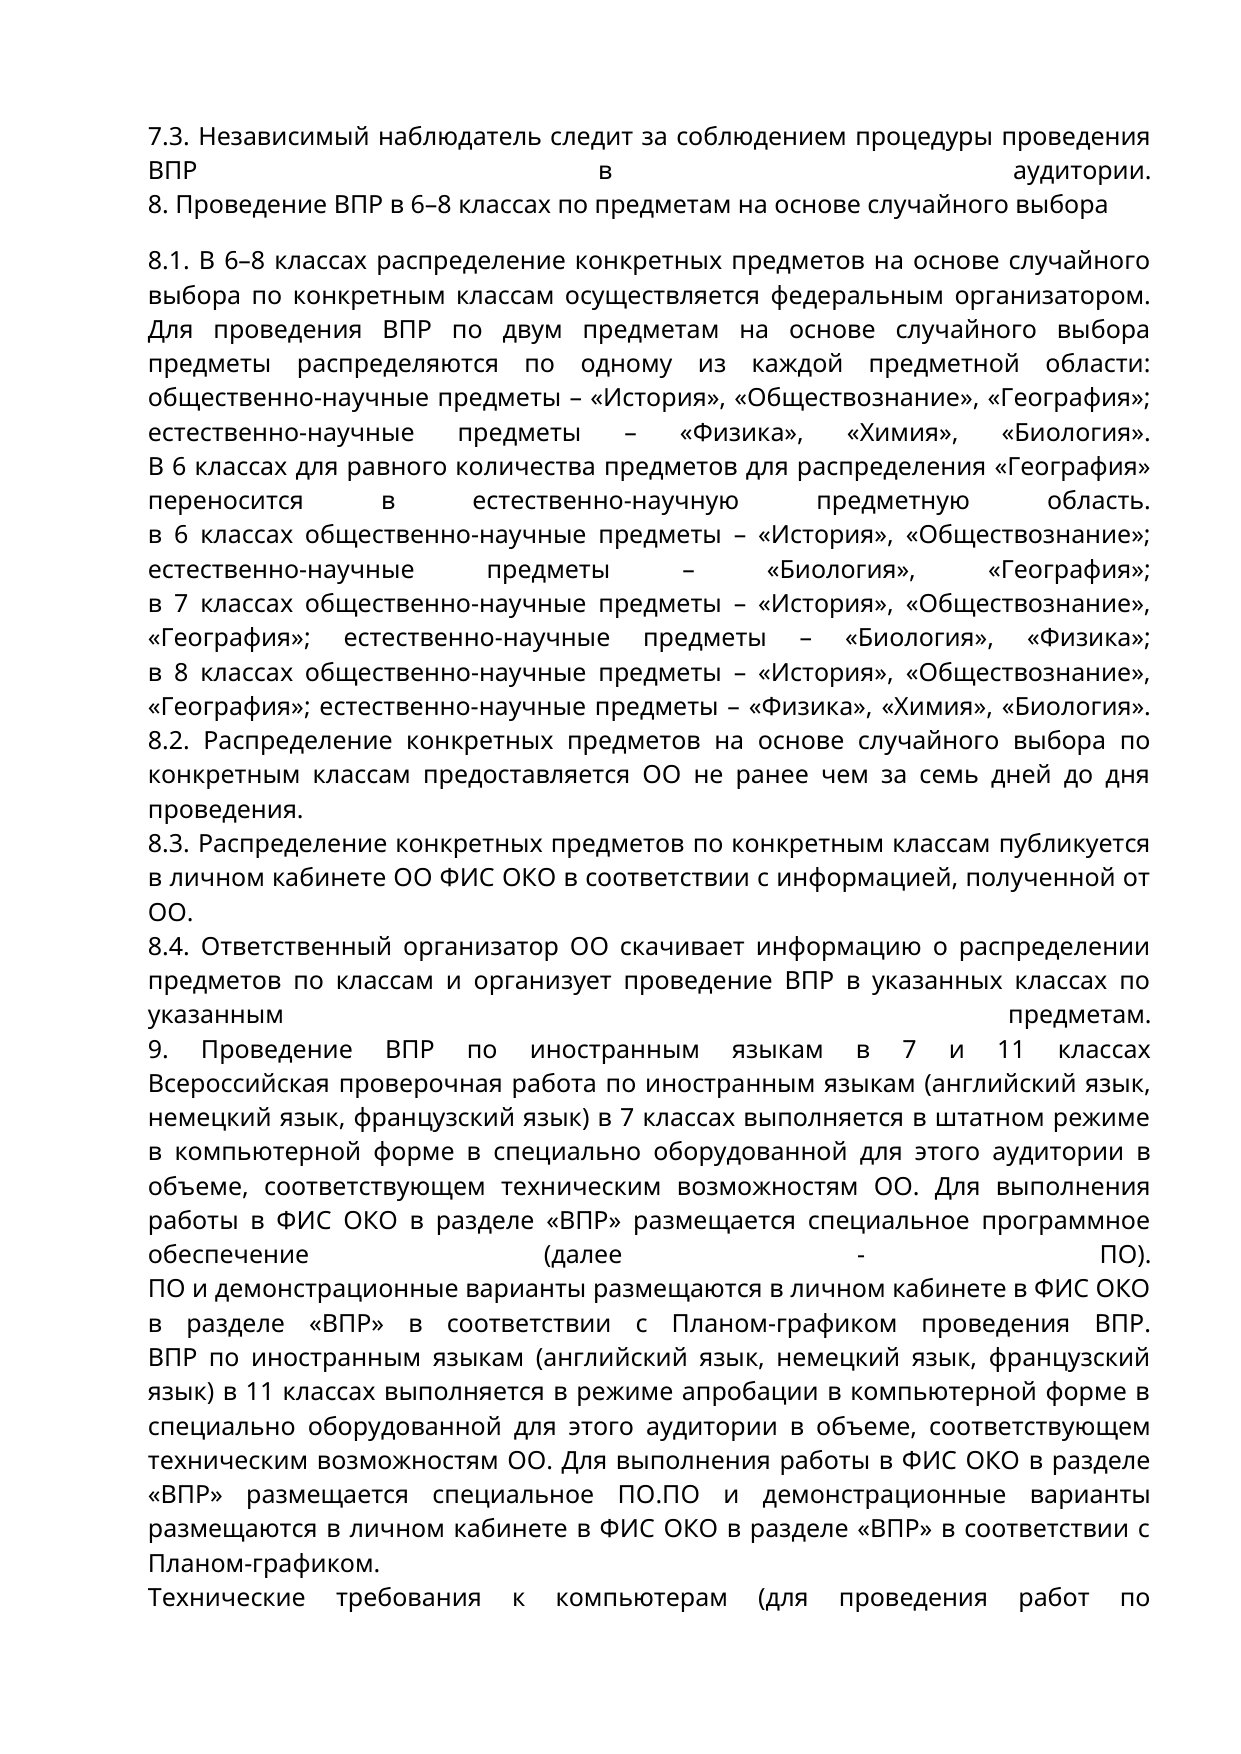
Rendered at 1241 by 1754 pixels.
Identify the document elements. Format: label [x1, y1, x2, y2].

text [148, 243, 1152, 1614]
text [148, 118, 1152, 221]
